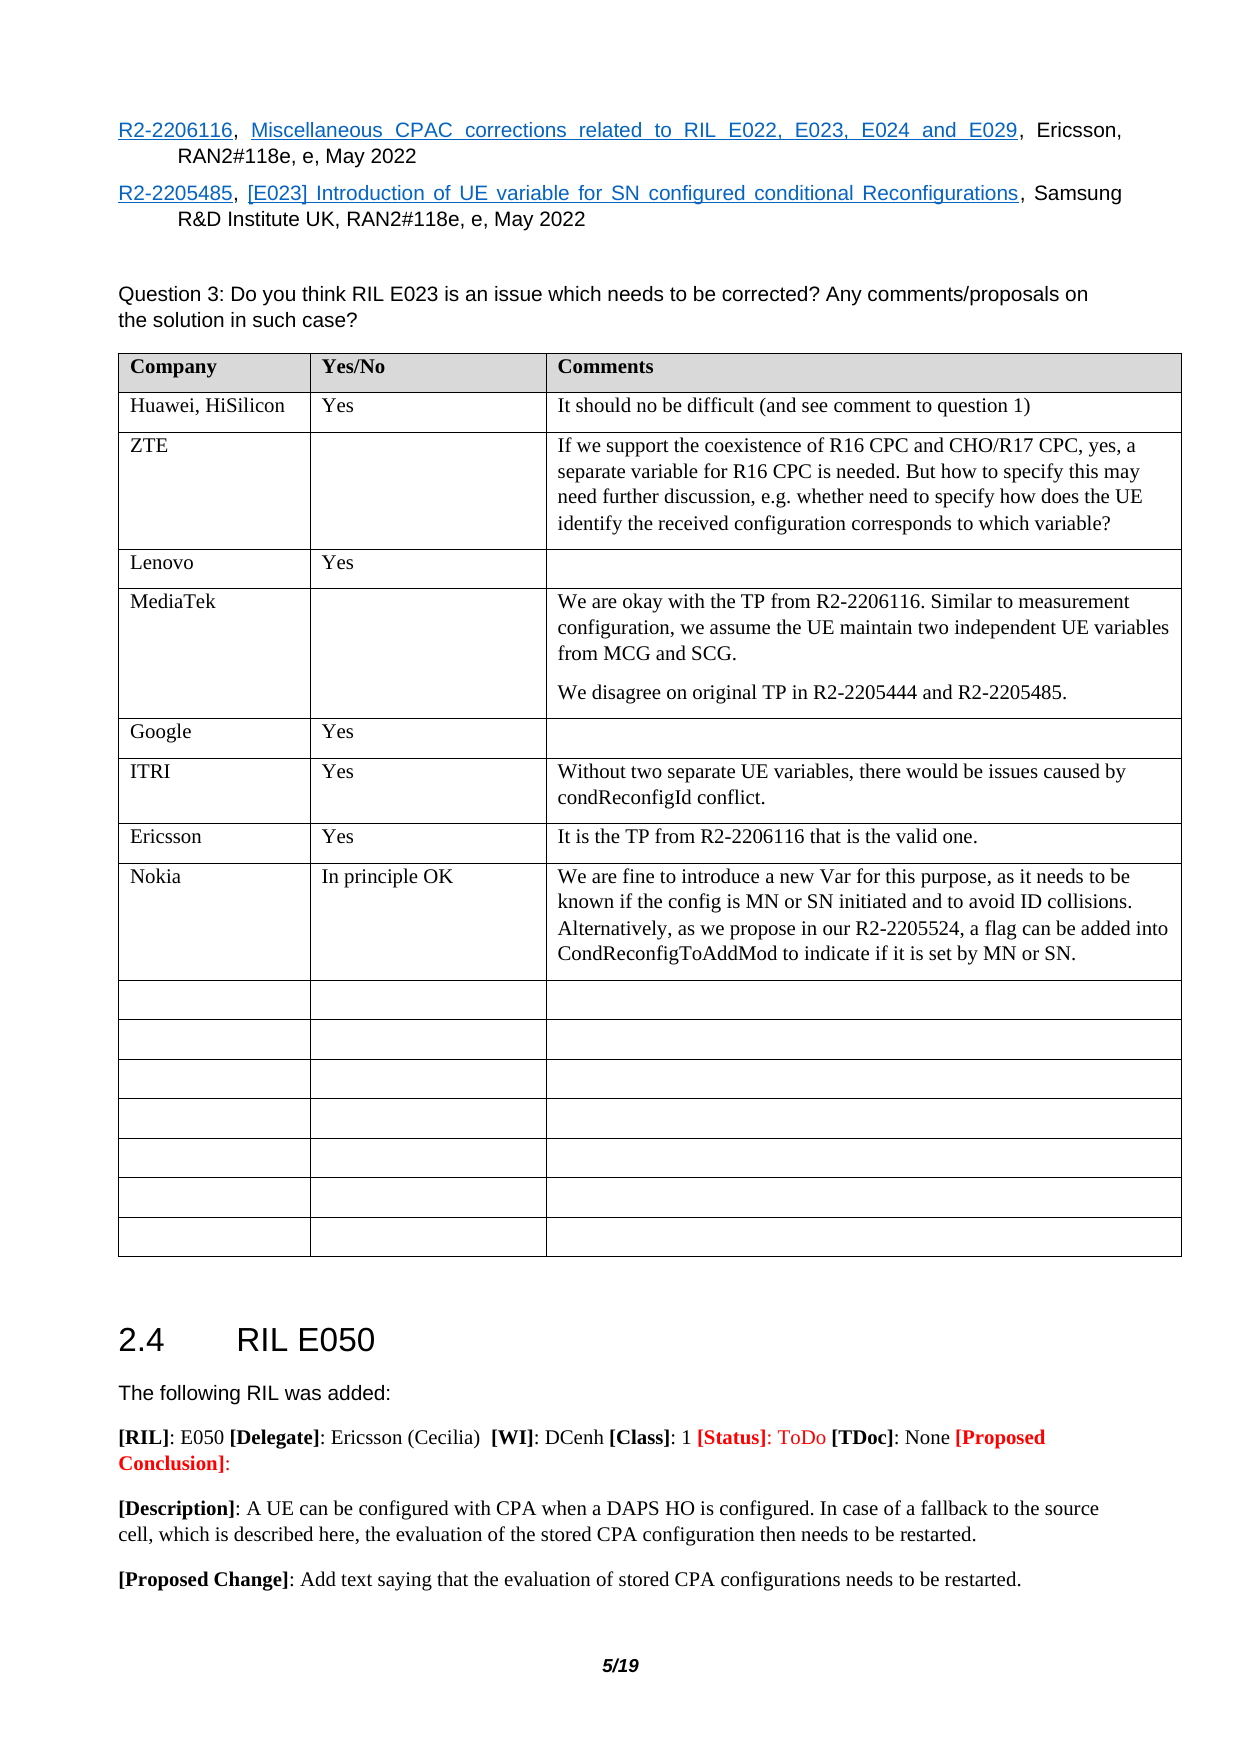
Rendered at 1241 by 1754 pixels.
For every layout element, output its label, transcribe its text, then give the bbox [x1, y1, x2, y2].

table_cell ZTE [119, 433, 310, 549]
table_cell Yes [311, 719, 546, 758]
table_cell [311, 1020, 546, 1059]
table_cell [119, 1178, 310, 1217]
table_cell [119, 1020, 310, 1059]
text [RIL]: E050 [Delegate]: Ericsson (Cecilia) [WI]: DCenh [Class]: 1 [Status]: ToDo [TDoc]: None [Proposed Conclusion]: [118, 1425, 1122, 1475]
list R2-2205485, [E023] Introduction of UE variable for SN configured conditional Reconfigurations, Samsung R&D Institute UK, RAN2#118e, e, May 2022 [118, 181, 1122, 231]
table_cell Yes [311, 824, 546, 862]
table_cell [547, 1099, 1181, 1138]
table_cell [547, 550, 1181, 588]
table_header Company [119, 354, 310, 392]
table_cell In principle OK [311, 864, 546, 980]
table_cell [311, 1099, 546, 1138]
table_cell [547, 719, 1181, 758]
text Question 3: Do you think RIL E023 is an issue which needs to be corrected? Any comments/proposals on the solution in such case? [118, 282, 1122, 332]
table_cell Without two separate UE variables, there would be issues caused by condReconfigId conflict. [547, 759, 1181, 823]
table_cell [119, 1218, 310, 1256]
table_cell [547, 1218, 1181, 1256]
table_cell Google [119, 719, 310, 758]
text The following RIL was added: [118, 1381, 1122, 1405]
table_cell [311, 1139, 546, 1177]
table_cell [547, 981, 1181, 1019]
table_cell Yes [311, 393, 546, 432]
table_cell Huawei, HiSilicon [119, 393, 310, 432]
table_cell [311, 1178, 546, 1217]
table_cell It should no be difficult (and see comment to question 1) [547, 393, 1181, 432]
table_cell We are okay with the TP from R2-2206116. Similar to measurement configuration, we assume the UE maintain two independent UE variables from MCG and SCG. We disagree on original TP in R2-2205444 and R2-2205485. [547, 589, 1181, 718]
table_cell [119, 1060, 310, 1098]
table_cell [119, 981, 310, 1019]
table_cell [311, 433, 546, 549]
text [Description]: A UE can be configured with CPA when a DAPS HO is configured. In case of a fallback to the source cell, which is described here, the evaluation of the stored CPA configuration then needs to be restarted. [118, 1496, 1122, 1546]
table_cell [547, 1020, 1181, 1059]
table_cell Nokia [119, 864, 310, 980]
table_cell Ericsson [119, 824, 310, 862]
text [Proposed Change]: Add text saying that the evaluation of stored CPA configurations needs to be restarted. [118, 1567, 1122, 1591]
table_cell MediaTek [119, 589, 310, 718]
table_cell [119, 1099, 310, 1138]
table_cell [311, 1218, 546, 1256]
table_cell [547, 1060, 1181, 1098]
table_cell [119, 1139, 310, 1177]
table_cell [311, 589, 546, 718]
table_header Yes/No [311, 354, 546, 392]
subtitle 2.4 RIL E050 [118, 1321, 1122, 1359]
table_cell [311, 1060, 546, 1098]
table_cell [311, 981, 546, 1019]
table_header Comments [547, 354, 1181, 392]
table_cell ITRI [119, 759, 310, 823]
table_cell It is the TP from R2-2206116 that is the valid one. [547, 824, 1181, 862]
list R2-2206116, Miscellaneous CPAC corrections related to RIL E022, E023, E024 and E029, Ericsson, RAN2#118e, e, May 2022 [118, 118, 1122, 167]
table_cell Yes [311, 759, 546, 823]
table_cell If we support the coexistence of R16 CPC and CHO/R17 CPC, yes, a separate variable for R16 CPC is needed. But how to specify this may need further discussion, e.g. whether need to specify how does the UE identify the received configuration corresponds to which variable? [547, 433, 1181, 549]
table_cell Yes [311, 550, 546, 588]
table_cell [547, 1178, 1181, 1217]
table_cell Lenovo [119, 550, 310, 588]
table_cell [547, 1139, 1181, 1177]
table_cell We are fine to introduce a new Var for this purpose, as it needs to be known if the config is MN or SN initiated and to avoid ID collisions. Alternatively, as we propose in our R2-2205524, a flag can be added into CondReconfigToAddMod to indicate if it is set by MN or SN. [547, 864, 1181, 980]
